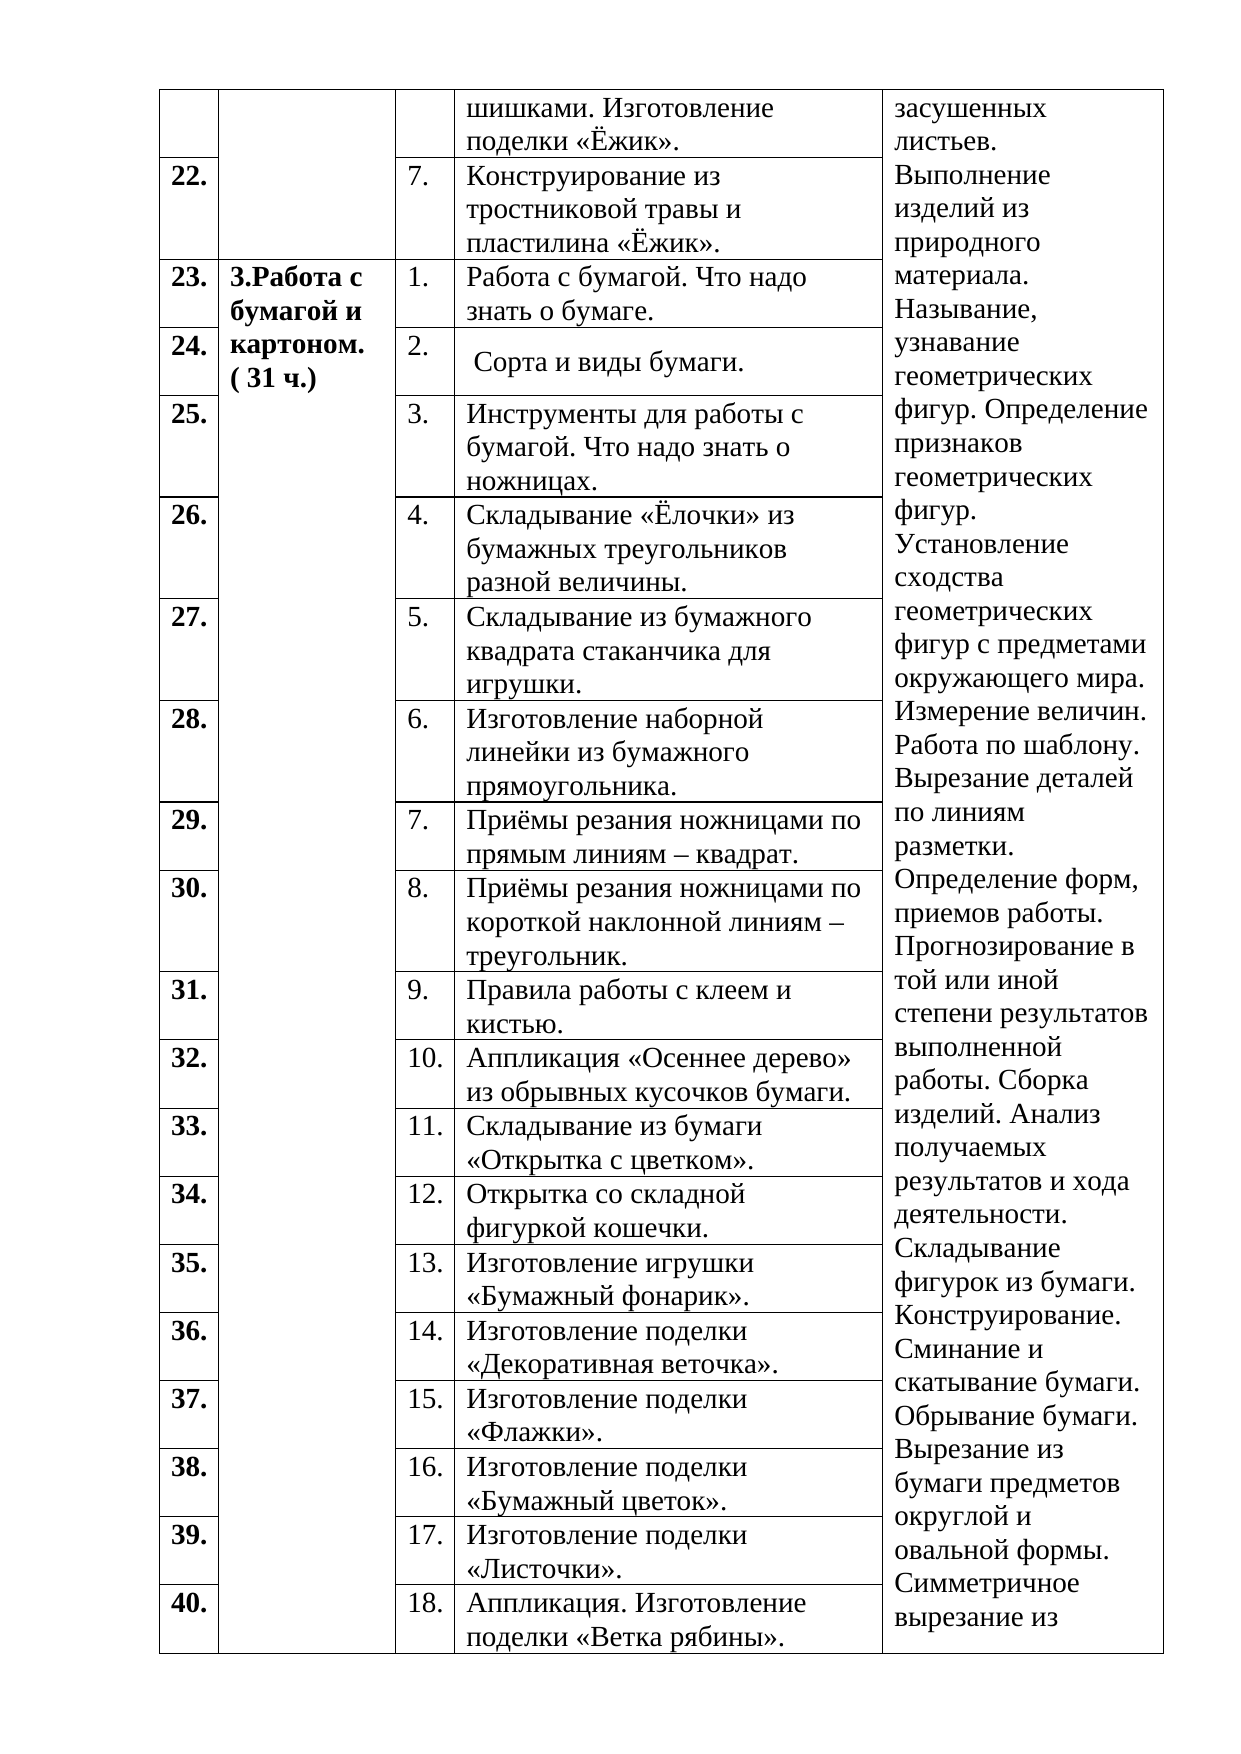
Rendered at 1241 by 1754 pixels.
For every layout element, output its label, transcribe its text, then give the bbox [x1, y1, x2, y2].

table_cell [160, 871, 218, 971]
table_cell [160, 260, 218, 327]
table_cell [160, 1109, 218, 1176]
table_cell [396, 972, 454, 1039]
table_cell [160, 1313, 218, 1380]
table_cell [160, 701, 218, 801]
table_cell Открытка со складной фигуркой кошечки. [455, 1177, 882, 1244]
table_cell [396, 1313, 454, 1380]
table_cell Приёмы резания ножницами по прямым линиям – квадрат. [455, 803, 882, 869]
table_cell [160, 803, 218, 869]
table_cell [396, 1381, 454, 1448]
table_cell [160, 1449, 218, 1516]
table_cell [160, 498, 218, 598]
table_cell [396, 1177, 454, 1244]
table_cell [160, 1245, 218, 1312]
table_cell [396, 158, 454, 258]
table_cell [396, 90, 454, 157]
table_cell [160, 1517, 218, 1584]
table_cell [160, 328, 218, 395]
table_cell [160, 158, 218, 258]
table_cell Складывание «Ёлочки» из бумажных треугольников разной величины. [455, 498, 882, 598]
table_cell [396, 1109, 454, 1176]
table_cell [396, 1245, 454, 1312]
table_cell [160, 1381, 218, 1448]
table_cell Работа с бумагой. Что надо знать о бумаге. [455, 260, 882, 327]
table_cell Конструирование из тростниковой травы и пластилина «Ёжик». [455, 158, 882, 258]
table_cell [396, 1449, 454, 1516]
table_cell Изготовление игрушки «Бумажный фонарик». [455, 1245, 882, 1312]
table_cell Складывание из бумаги «Открытка с цветком». [455, 1109, 882, 1176]
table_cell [455, 90, 882, 157]
table_cell Правила работы с клеем и кистью. [455, 972, 882, 1039]
table_cell [160, 90, 218, 157]
table_cell [396, 396, 454, 496]
table_cell [396, 260, 454, 327]
table_cell Аппликация «Осеннее дерево» из обрывных кусочков бумаги. [455, 1040, 882, 1107]
table_cell Изготовление поделки «Листочки». [455, 1517, 882, 1584]
table_cell Инструменты для работы с бумагой. Что надо знать о ножницах. [455, 396, 882, 496]
table_cell [160, 1177, 218, 1244]
table_cell [396, 701, 454, 801]
table_cell Изготовление поделки «Флажки». [455, 1381, 882, 1448]
table_cell Сорта и виды бумаги. [455, 328, 882, 395]
table_cell Изготовление поделки «Декоративная веточка». [455, 1313, 882, 1380]
table_cell [396, 803, 454, 869]
table_cell [396, 1585, 454, 1652]
table_cell Складывание из бумажного квадрата стаканчика для игрушки. [455, 599, 882, 700]
table_cell [396, 871, 454, 971]
table_cell Приёмы резания ножницами по короткой наклонной линиям – треугольник. [455, 871, 882, 971]
table_cell Изготовление поделки «Бумажный цветок». [455, 1449, 882, 1516]
table_cell [396, 599, 454, 700]
table_cell [396, 1040, 454, 1107]
table_cell [160, 396, 218, 496]
table_cell [396, 328, 454, 395]
table_cell [160, 599, 218, 700]
table_cell [396, 1517, 454, 1584]
table_cell [160, 1040, 218, 1107]
table_cell [396, 498, 454, 598]
table_cell 3.Работа с бумагой и картоном. ( 31 ч.) [219, 260, 395, 1652]
table_cell [160, 972, 218, 1039]
table_cell Аппликация. Изготовление поделки «Ветка рябины». [455, 1585, 882, 1652]
table_cell Изготовление наборной линейки из бумажного прямоугольника. [455, 701, 882, 801]
table_cell [160, 1585, 218, 1652]
